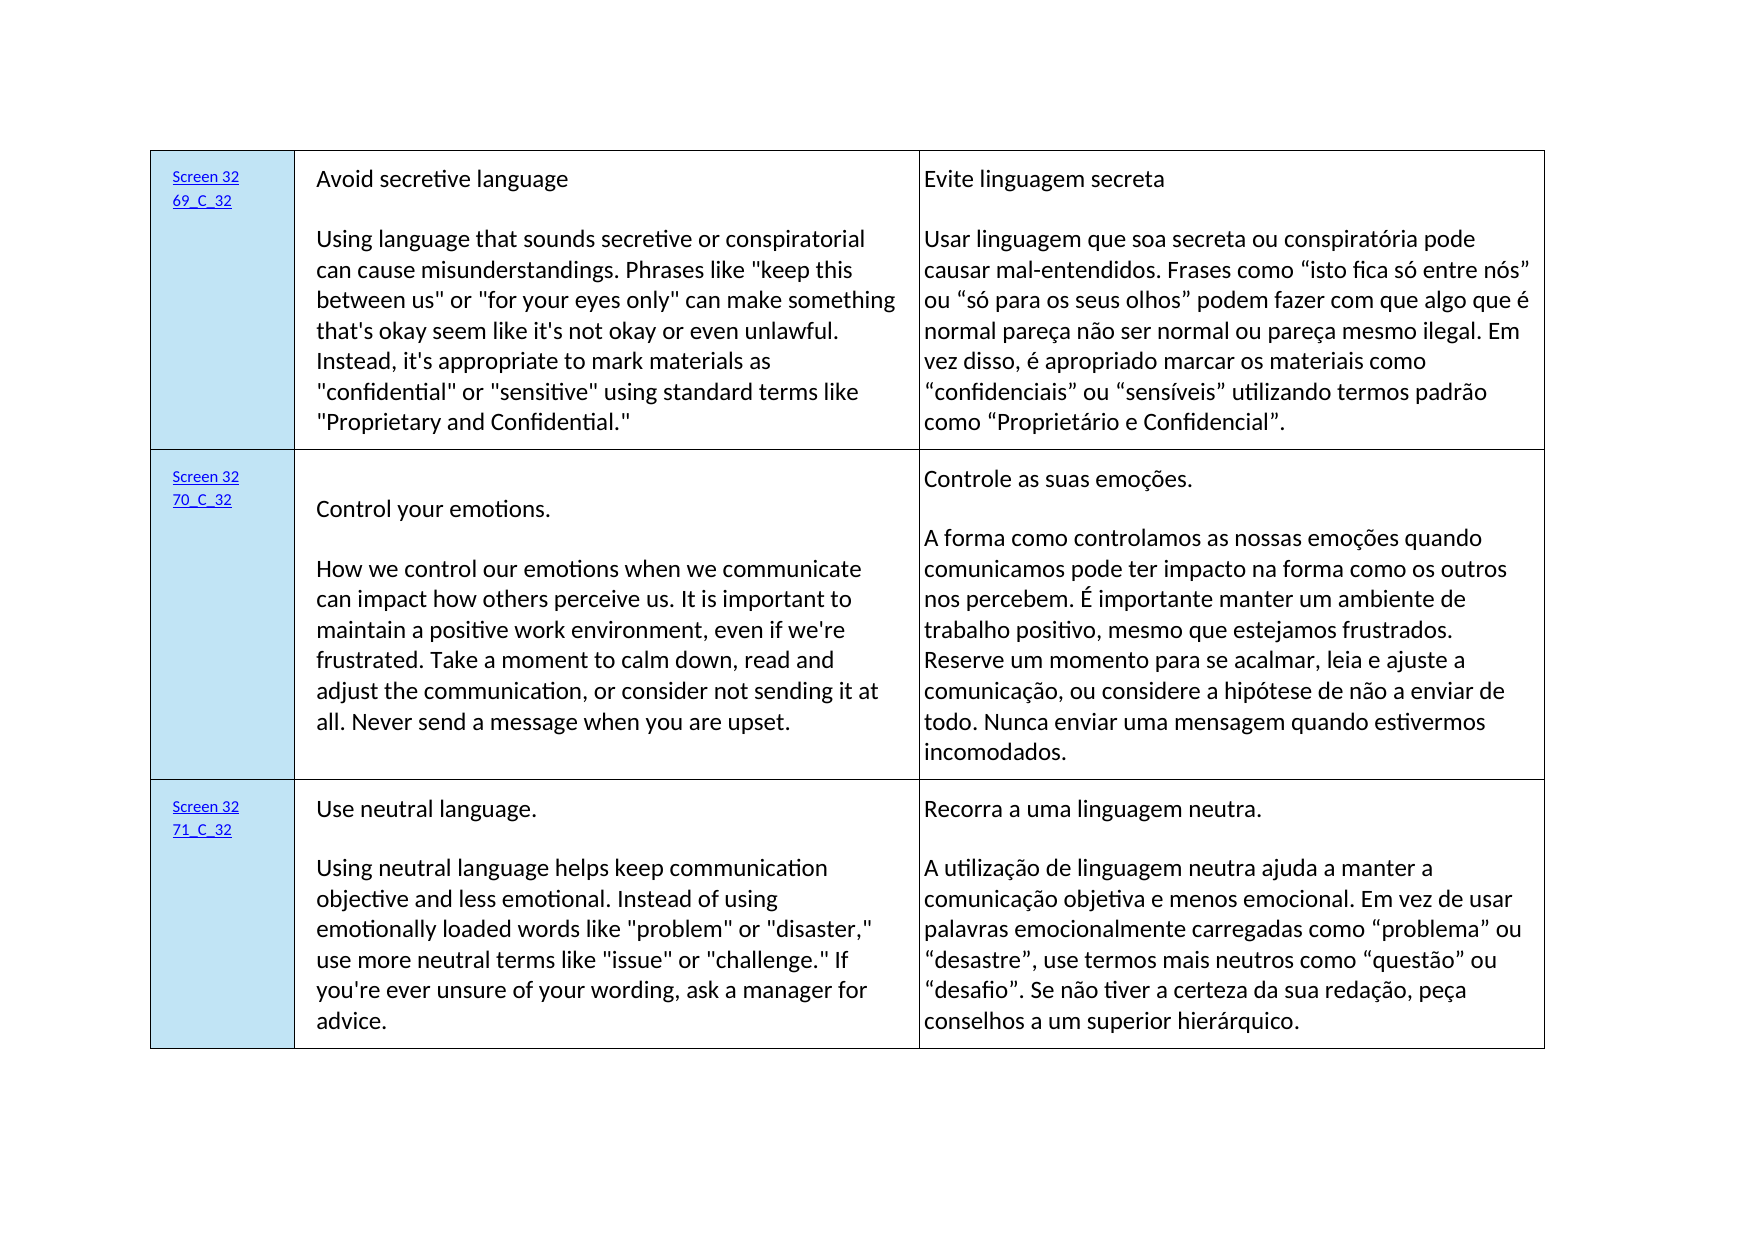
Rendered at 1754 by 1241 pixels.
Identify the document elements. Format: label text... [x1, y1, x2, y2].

table_cell Control your emotions. How we control our emotions when we communicate can impact how others perceive us. It is important to maintain a positive work environment, even if we're frustrated. Take a moment to calm down, read and adjust the communication, or consider not sending it at all. Never send a message when you are upset. [295, 450, 919, 779]
table_cell Controle as suas emoções. A forma como controlamos as nossas emoções quando comunicamos pode ter impacto na forma como os outros nos percebem. É importante manter um ambiente de trabalho positivo, mesmo que estejamos frustrados. Reserve um momento para se acalmar, leia e ajuste a comunicação, ou considere a hipótese de não a enviar de todo. Nunca enviar uma mensagem quando estivermos incomodados. [920, 450, 1544, 779]
table_cell Screen 32 69_C_32 [151, 151, 294, 449]
table_cell Use neutral language. Using neutral language helps keep communication objective and less emotional. Instead of using emotionally loaded words like "problem" or "disaster," use more neutral terms like "issue" or "challenge." If you're ever unsure of your wording, ask a manager for advice. [295, 780, 919, 1048]
table_cell Screen 32 71_C_32 [151, 780, 294, 1048]
table_cell Recorra a uma linguagem neutra. A utilização de linguagem neutra ajuda a manter a comunicação objetiva e menos emocional. Em vez de usar palavras emocionalmente carregadas como “problema” ou “desastre”, use termos mais neutros como “questão” ou “desafio”. Se não tiver a certeza da sua redação, peça conselhos a um superior hierárquico. [920, 780, 1544, 1048]
table_cell Avoid secretive language Using language that sounds secretive or conspiratorial can cause misunderstandings. Phrases like "keep this between us" or "for your eyes only" can make something that's okay seem like it's not okay or even unlawful. Instead, it's appropriate to mark materials as "confidential" or "sensitive" using standard terms like "Proprietary and Confidential." [295, 151, 919, 449]
table_cell Screen 32 70_C_32 [151, 450, 294, 779]
table_cell Evite linguagem secreta Usar linguagem que soa secreta ou conspiratória pode causar mal-entendidos. Frases como “isto fica só entre nós” ou “só para os seus olhos” podem fazer com que algo que é normal pareça não ser normal ou pareça mesmo ilegal. Em vez disso, é apropriado marcar os materiais como “confidenciais” ou “sensíveis” utilizando termos padrão como “Proprietário e Confidencial”. [920, 151, 1544, 449]
